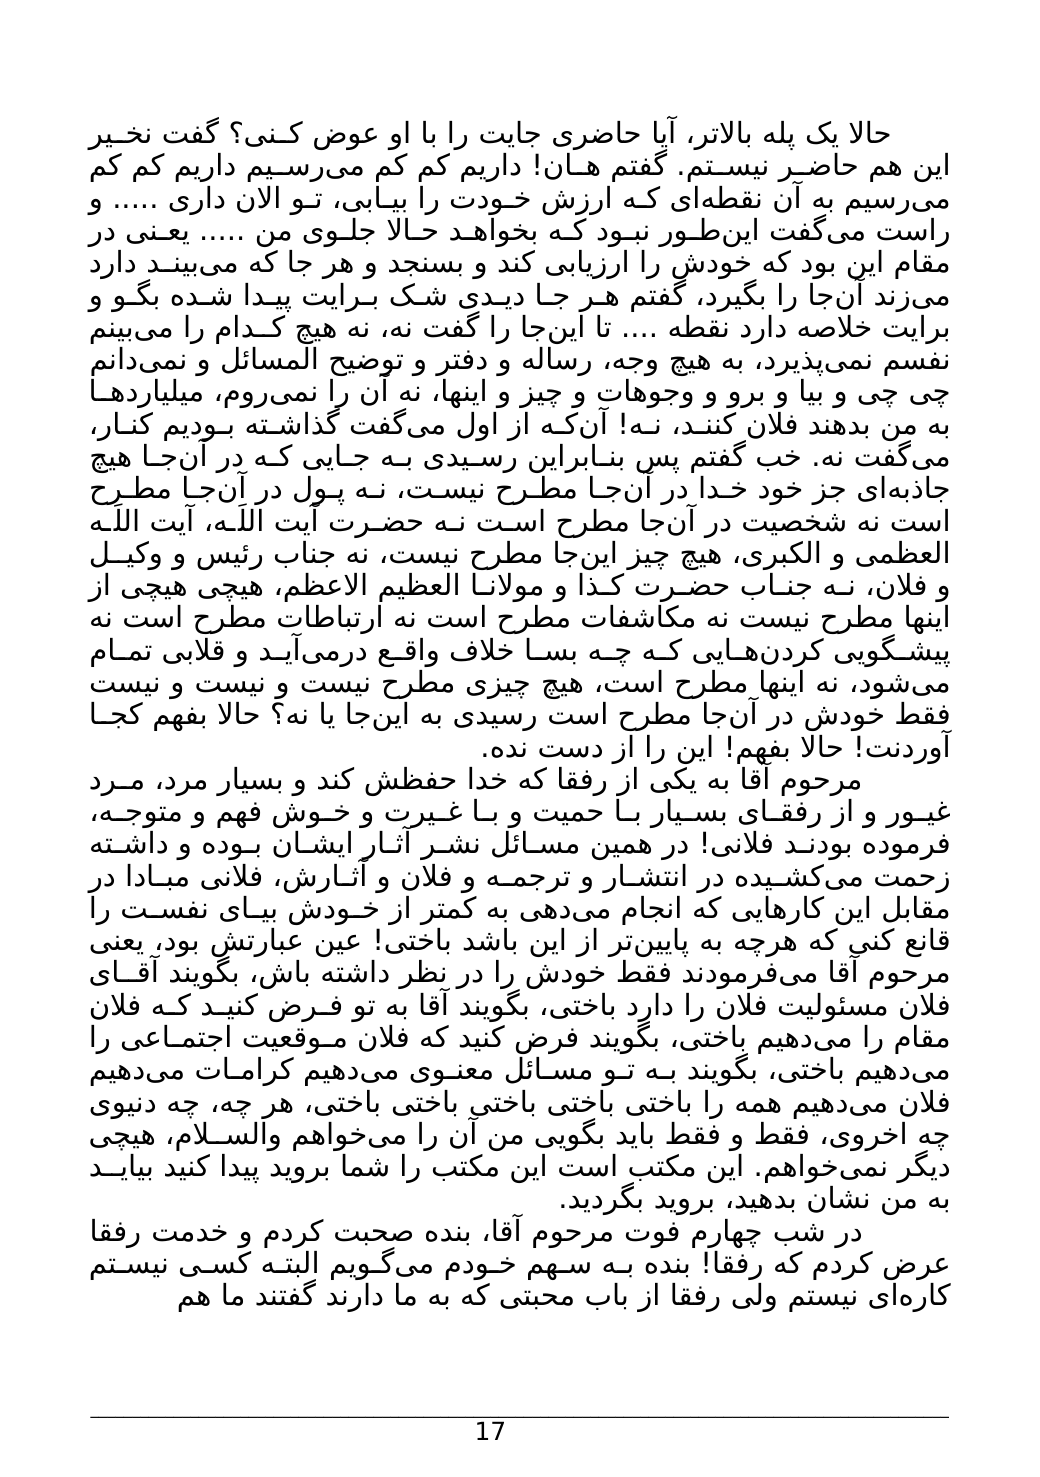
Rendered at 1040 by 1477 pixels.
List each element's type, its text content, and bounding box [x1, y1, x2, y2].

text مرحوم آقا به یکی از رفقا که خدا حفظش کند و بسیار مرد، مرد غیور و از رفقای بسیار با حمیت و با غیرت و خوش فهم و متوجه، فرموده بودند فلانی! در همین مسائل نشر آثار ایشان بوده و داشته زحمت می‌کشیده در انتشار و ترجمه و فلان و آثارش، فلانی مبادا در مقابل این کارهایی که انجام می‌دهی به کمتر از خودش بیای نفست را قانع کنی که هرچه به پایین‌تر از این باشد باختی! عین عبارتش بود، یعنی مرحوم آقا می‌فرمودند فقط خودش را در نظر داشته باش، بگویند آقای فلان مسئولیت فلان را دارد باختی، بگویند آقا به تو فرض کنید که فلان مقام را می‌دهیم باختی، بگویند فرض کنید که فلان موقعیت اجتماعی را می‌دهیم باختی، بگویند به تو مسائل معنوی می‌دهیم کرامات می‌دهیم فلان می‌دهیم همه را باختی باختی باختی باختی باختی، هر چه، چه دنیوی چه اخروی، فقط و فقط باید بگویی من آن را می‌خواهم والسلام، هیچی دیگر نمی‌خواهم. این مکتب است این مکتب را شما بروید پیدا کنید بیاید به من نشان بدهید، بروید بگردید. [89, 764, 951, 1216]
text در شب چهارم فوت مرحوم آقا، بنده صحبت کردم و خدمت رفقا عرض کردم که رفقا! بنده به سهم خودم می‌گویم البته کسی نیستم کاره‌ای نیستم ولی رفقا از باب محبتی که به ما دارند گفتند ما هم‌ [89, 1216, 951, 1313]
text حالا یک پله بالاتر، آیا حاضری جایت را با او عوض کنی؟ گفت نخیر این هم حاضر نیستم. گفتم هان! داریم کم کم می‌رسیم داریم کم کم می‌رسیم به آن نقطه‌ای که ارزش خودت را بیابی، تو الان داری ..... و راست می‌گفت این‌طور نبود که بخواهد حالا جلوی من ..... یعنی در مقام این بود که خودش را ارزیابی کند و بسنجد و هر جا که می‌بیند دارد می‌زند آن‌جا را بگیرد، گفتم هر جا دیدی شک برایت پیدا شده بگو و برایت خلاصه دارد نقطه .... تا این‌جا را گفت نه، نه هیچ کدام را می‌بینم نفسم نمی‌پذیرد، به هیچ وجه، رساله و دفتر و توضیح المسائل و نمی‌دانم چی چی و بیا و برو و وجوهات و چیز و اینها، نه آن را نمی‌روم، میلیاردها به من بدهند فلان کنند، نه! آن‌که از اول می‌گفت گذاشته بودیم کنار، می‌گفت نه. خب گفتم پس بنابراین رسیدی به جایی که در آن‌جا هیچ جاذبه‌ای جز خود خدا در آن‌جا مطرح نیست، نه پول در آن‌جا مطرح است نه شخصیت در آن‌جا مطرح است نه حضرت آیت اللَه، آیت اللَه العظمی و الکبری، هیچ چیز این‌جا مطرح نیست، نه جناب رئیس و وکیل و فلان، نه جناب حضرت کذا و مولانا العظیم الاعظم، هیچی هیچی از اینها مطرح نیست نه مکاشفات مطرح است نه ارتباطات مطرح است نه پیشگویی کردن‌هایی که چه بسا خلاف واقع درمی‌آید و قلابی تمام می‌شود، نه اینها مطرح است، هیچ چیزی مطرح نیست و نیست و نیست فقط خودش در آن‌جا مطرح است رسیدی به این‌جا یا نه؟ حالا بفهم کجا آوردنت! حالا بفهم! این را از دست نده. [89, 118, 951, 764]
